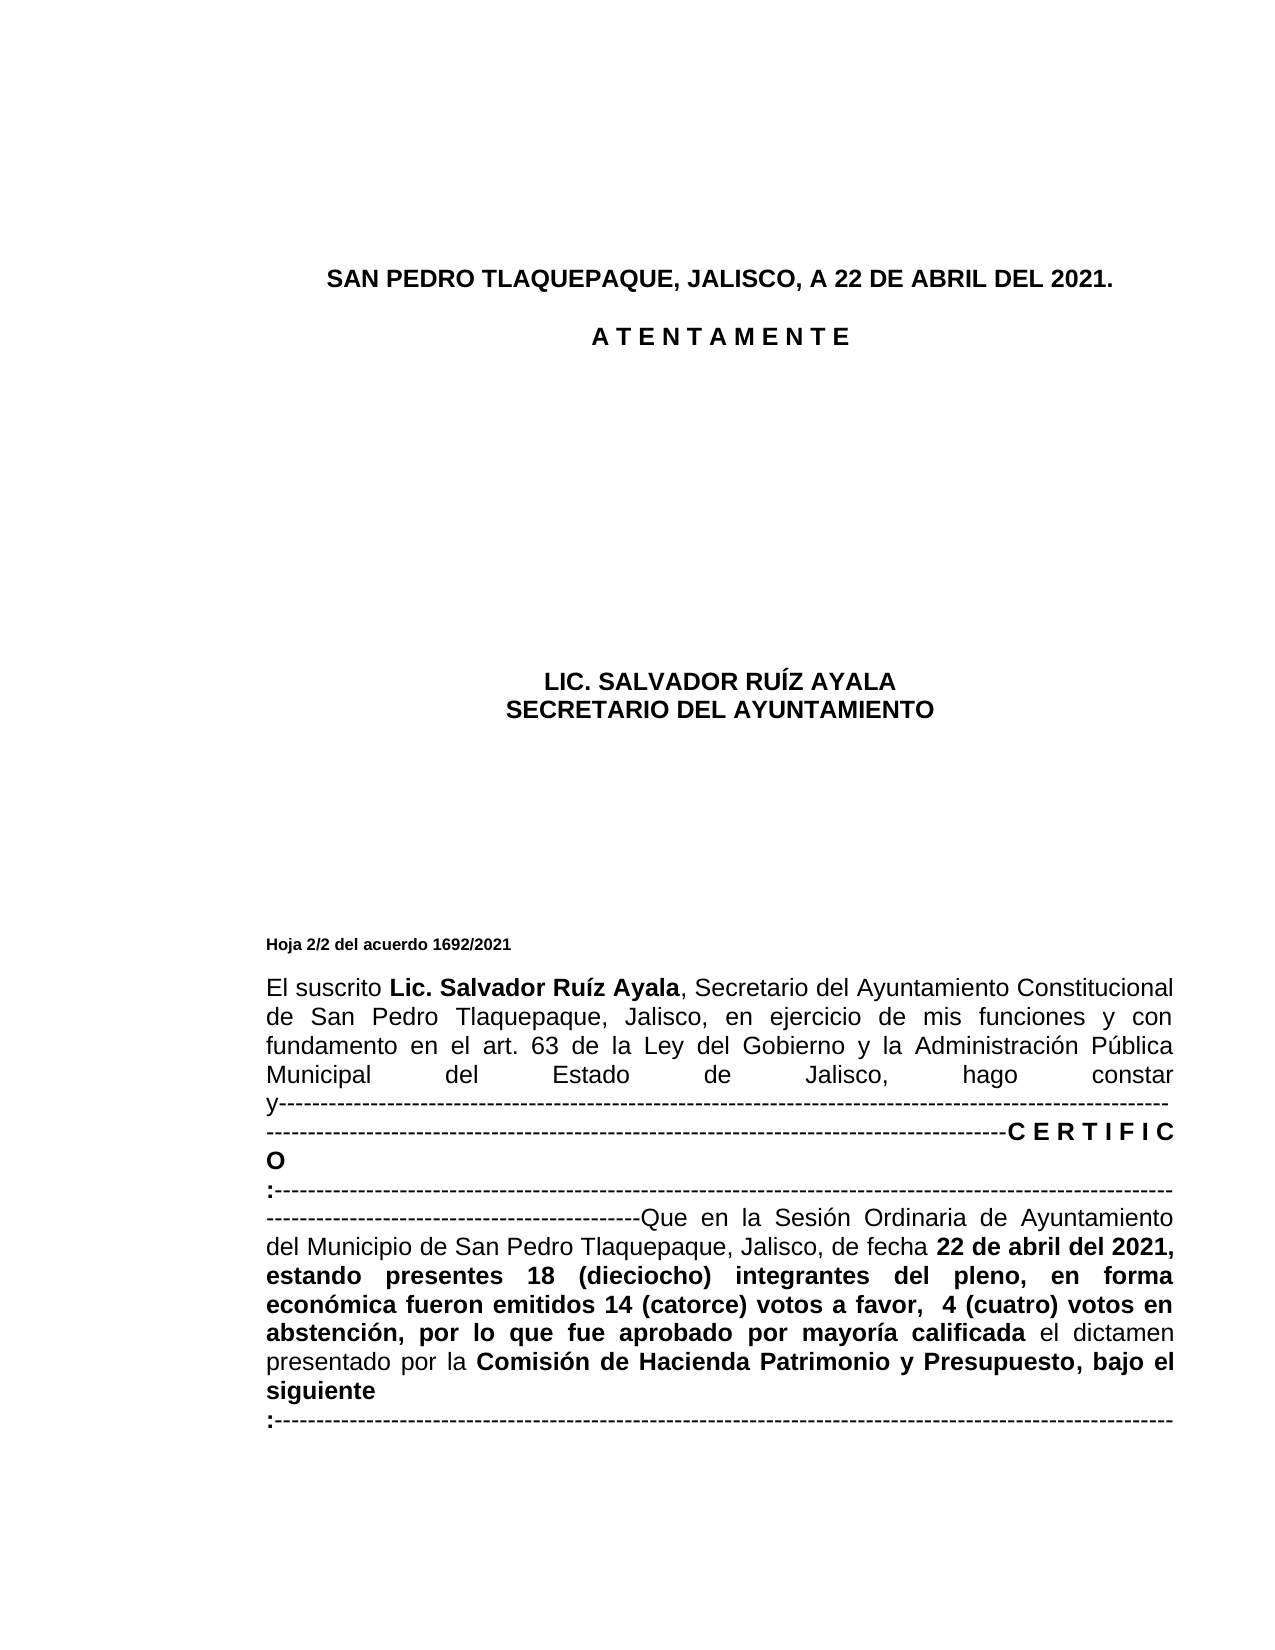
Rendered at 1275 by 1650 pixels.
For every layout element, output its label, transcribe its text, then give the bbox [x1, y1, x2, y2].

text A T E N T A M E N T E [266, 322, 1174, 351]
text SECRETARIO DEL AYUNTAMIENTO [266, 696, 1174, 724]
text Hoja 2/2 del acuerdo 1692/2021 [266, 935, 1174, 954]
text SAN PEDRO TLAQUEPAQUE, JALISCO, A 22 DE ABRIL DEL 2021. [266, 264, 1174, 293]
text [266, 973, 1174, 1433]
text LIC. SALVADOR RUÍZ AYALA [266, 667, 1174, 696]
